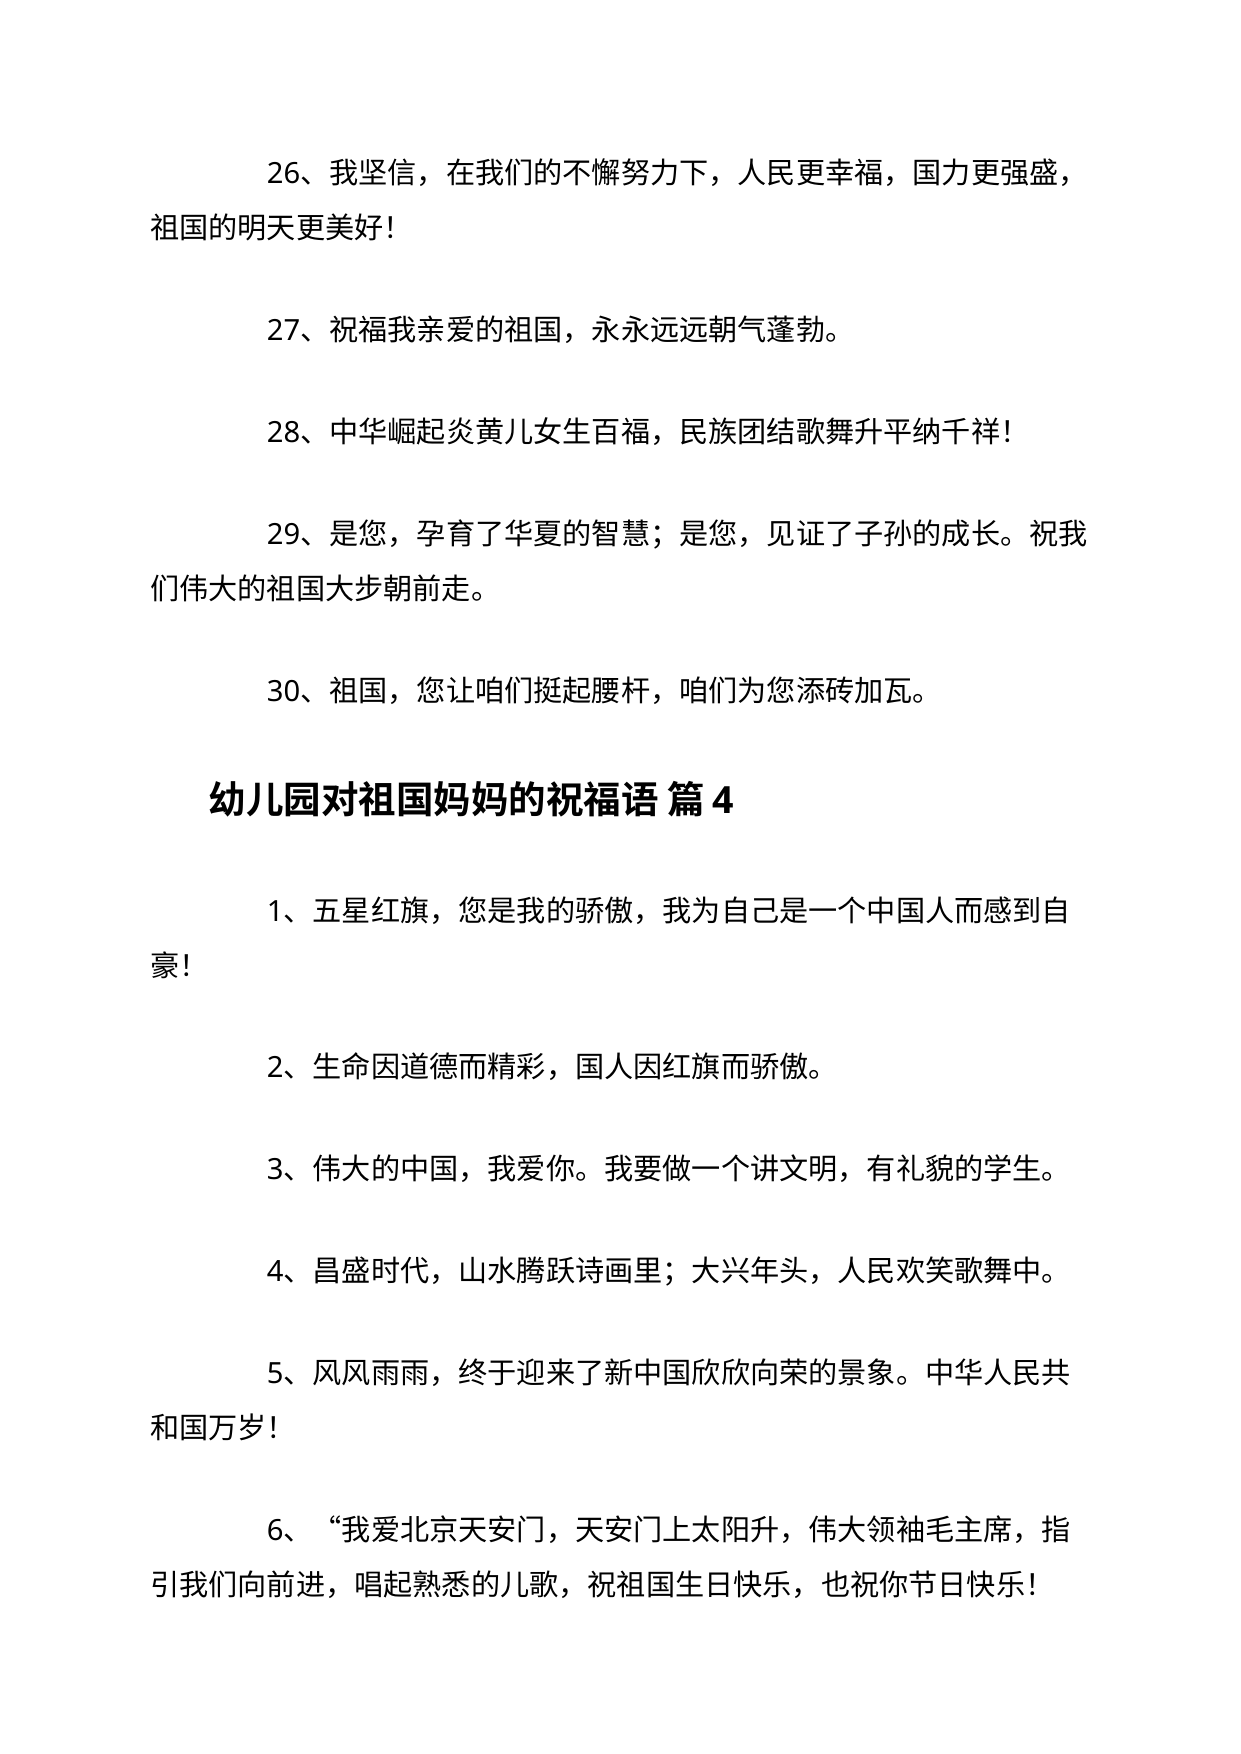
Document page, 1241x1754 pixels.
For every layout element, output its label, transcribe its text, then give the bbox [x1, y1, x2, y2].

text 30、祖国，您让咱们挺起腰杆，咱们为您添砖加瓦。 [150, 667, 1090, 710]
text 6、“我爱北京天安门，天安门上太阳升，伟大领袖毛主席，指引我们向前进，唱起熟悉的儿歌，祝祖国生日快乐，也祝你节日快乐！ [150, 1507, 1090, 1604]
text 4、昌盛时代，山水腾跃诗画里；大兴年头，人民欢笑歌舞中。 [150, 1248, 1090, 1290]
text 28、中华崛起炎黄儿女生百福，民族团结歌舞升平纳千祥！ [150, 409, 1090, 451]
text 幼儿园对祖国妈妈的祝福语 篇4 [150, 769, 1090, 824]
text 2、生命因道德而精彩，国人因红旗而骄傲。 [150, 1044, 1090, 1086]
text 27、祝福我亲爱的祖国，永永远远朝气蓬勃。 [150, 307, 1090, 349]
text 29、是您，孕育了华夏的智慧；是您，见证了子孙的成长。祝我们伟大的祖国大步朝前走。 [150, 511, 1090, 608]
text 3、伟大的中国，我爱你。我要做一个讲文明，有礼貌的学生。 [150, 1146, 1090, 1188]
text 5、风风雨雨，终于迎来了新中国欣欣向荣的景象。中华人民共和国万岁！ [150, 1350, 1090, 1447]
text 26、我坚信，在我们的不懈努力下，人民更幸福，国力更强盛，祖国的明天更美好！ [150, 150, 1090, 247]
text 1、五星红旗，您是我的骄傲，我为自己是一个中国人而感到自豪！ [150, 887, 1090, 984]
